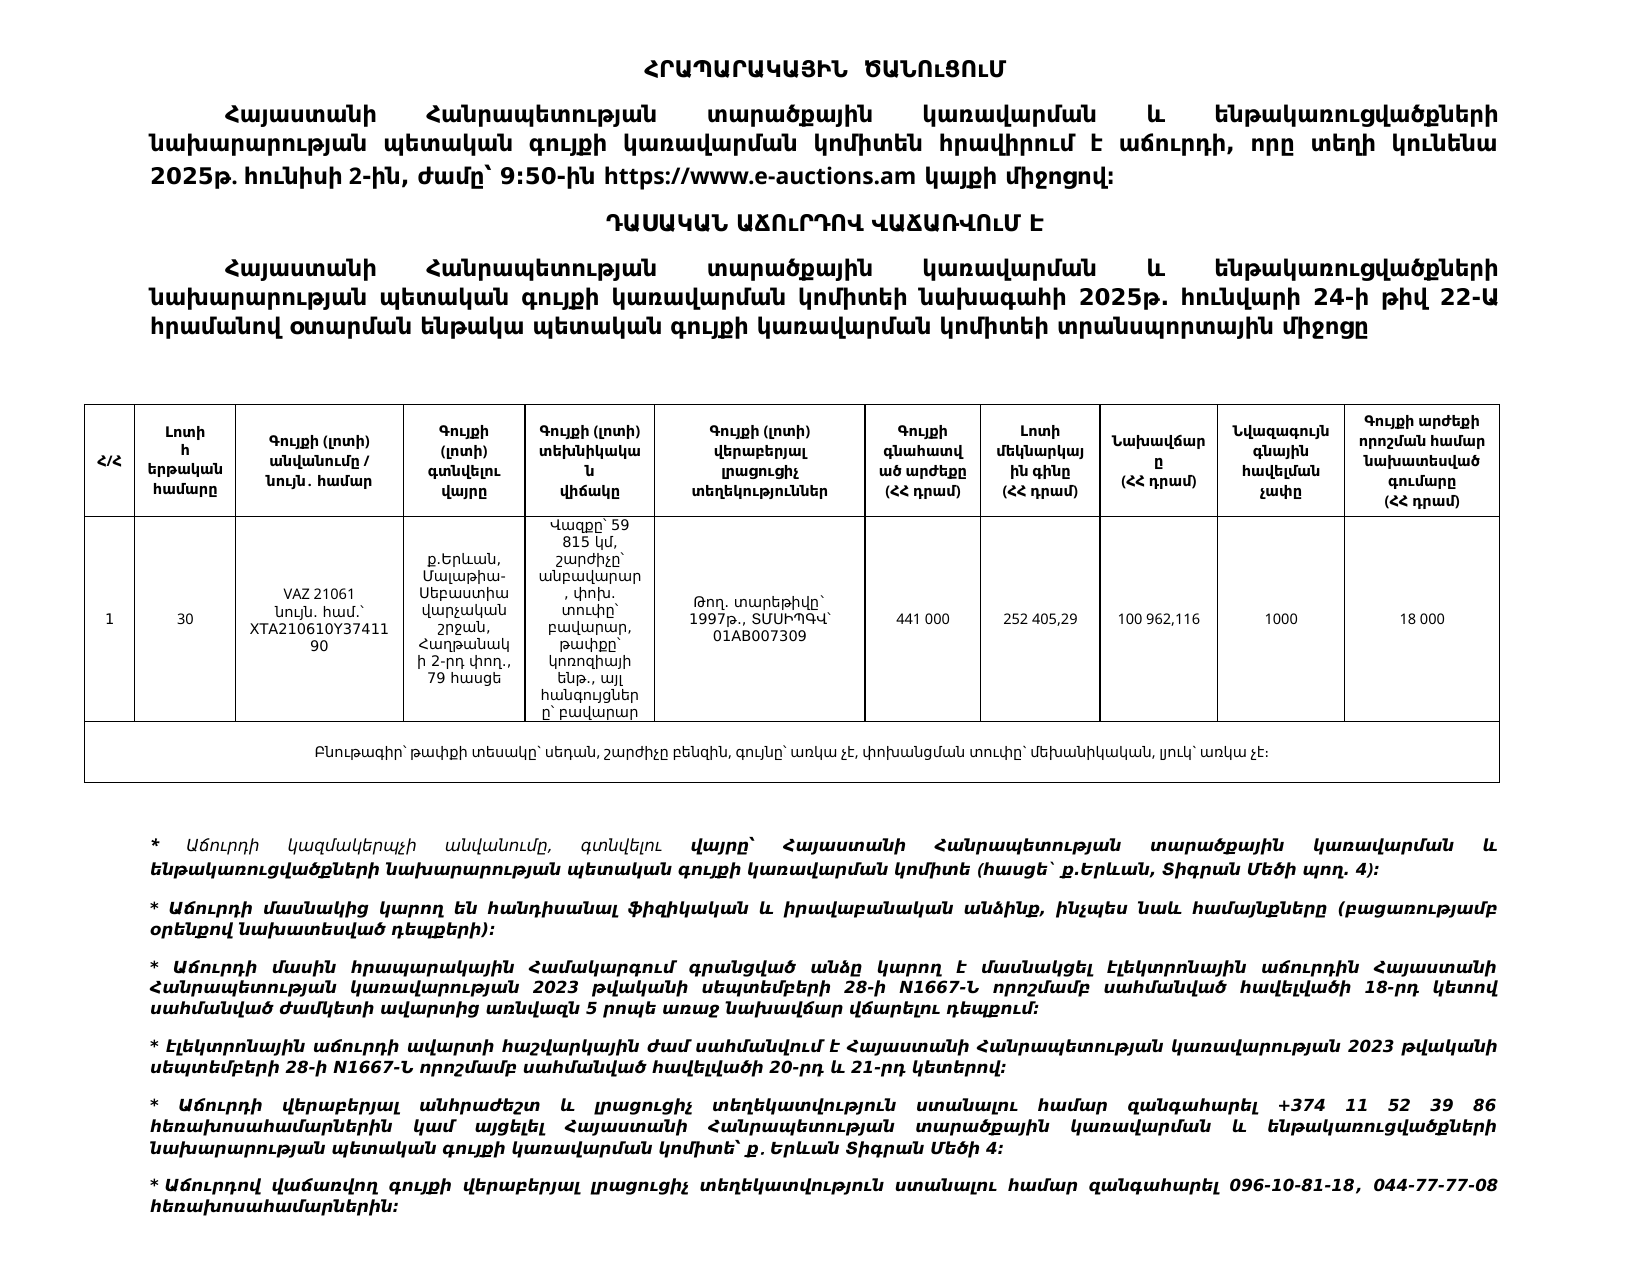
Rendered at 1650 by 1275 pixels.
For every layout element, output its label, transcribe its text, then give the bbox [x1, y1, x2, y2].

text ՀՐԱՊԱՐԱԿԱՅԻՆ ԾԱՆՈւՑՈւՄ [150, 56, 1500, 83]
text Հայաստանի Հանրապետության տարածքային կառավարման և ենթակառուցվածքների նախարարության պետական գույքի կառավարման կոմիտեն հրավիրում է աճուրդի, որը տեղի կունենա 2025թ. հունիսի 2-ին, ժամը՝ 9:50-ին https://www.e-auctions.am կայքի միջոցով։ [150, 102, 1500, 191]
table_cell Բնութագիր՝ թափքի տեսակը` սեդան, շարժիչը բենզին, գույնը՝ առկա չէ, փոխանցման տուփը` մեխանիկական, լյուկ` առկա չէ։ [85, 722, 1499, 782]
table_header Հ/Հ [85, 405, 134, 516]
table_header Գույքի գնահատված արժեքը (ՀՀ դրամ) [866, 405, 980, 516]
table_cell 100 962,116 [1101, 517, 1217, 721]
text ԴԱՍԱԿԱՆ ԱՃՈւՐԴՈՎ ՎԱՃԱՌՎՈւՄ Է [150, 210, 1500, 237]
table_header Գույքի (լոտի) գտնվելու վայրը [404, 405, 524, 516]
table_header Գույքի (լոտի) անվանումը / նույն․ համար [236, 405, 403, 516]
table_header Նախավճարը (ՀՀ դրամ) [1101, 405, 1217, 516]
table_cell 1000 [1218, 517, 1344, 721]
table_cell VAZ 21061 նույն․ համ․՝ XTA210610Y3741190 [236, 517, 403, 721]
text * Աճուրդի վերաբերյալ անհրաժեշտ և լրացուցիչ տեղեկատվություն ստանալու համար զանգահարել +374 11 52 39 86 հեռախոսահամարներին կամ այցելել Հայաստանի Հանրապետության տարածքային կառավարման և ենթակառուցվածքների նախարարության պետական գույքի կառավարման կոմիտե՝ ք․ Երևան Տիգրան Մեծի 4։ [150, 1096, 1500, 1158]
text * Աճուրդի կազմակերպչի անվանումը, գտնվելու վայրը՝ Հայաստանի Հանրապետության տարածքային կառավարման և ենթակառուցվածքների նախարարության պետական գույքի կառավարման կոմիտե (հասցե` ք.Երևան, Տիգրան Մեծի պող. 4)։ [150, 833, 1500, 881]
table_cell Վազքը՝ 59 815 կմ, շարժիչը՝ անբավարար, փոխ. տուփը՝ բավարար, թափքը՝ կոռոզիայի ենթ., այլ հանգույցները՝ բավարար [526, 517, 654, 721]
table_header Լոտի հերթական համարը [135, 405, 235, 516]
table_header Նվազագույն գնային հավելման չափը [1218, 405, 1344, 516]
text * Աճուրդով վաճառվող գույքի վերաբերյալ լրացուցիչ տեղեկատվություն ստանալու համար զանգահարել 096-10-81-18, 044-77-77-08 հեռախոսահամարներին։ [150, 1176, 1500, 1217]
table_cell Թող․ տարեթիվը` 1997թ․, ՏՄՍԻՊԳՎ՝ 01AB007309 [655, 517, 864, 721]
table_cell 252 405,29 [981, 517, 1099, 721]
table_cell 30 [135, 517, 235, 721]
text * Աճուրդի մասին հրապարակային Համակարգում գրանցված անձը կարող է մասնակցել էլեկտրոնային աճուրդին Հայաստանի Հանրապետության կառավարության 2023 թվականի սեպտեմբերի 28-ի N1667-Ն որոշմամբ սահմանված հավելվածի 18-րդ կետով սահմանված ժամկետի ավարտից առնվազն 5 րոպե առաջ նախավճար վճարելու դեպքում: [150, 957, 1500, 1018]
table_cell 18 000 [1345, 517, 1499, 721]
text * Աճուրդի մասնակից կարող են հանդիսանալ ֆիզիկական և իրավաբանական անձինք, ինչպես նաև համայնքները (բացառությամբ օրենքով նախատեսված դեպքերի)։ [150, 899, 1500, 939]
text * էլեկտրոնային աճուրդի ավարտի հաշվարկային ժամ սահմանվում է Հայաստանի Հանրապետության կառավարության 2023 թվականի սեպտեմբերի 28-ի N1667-Ն որոշմամբ սահմանված հավելվածի 20-րդ և 21-րդ կետերով: [150, 1037, 1500, 1078]
table_cell ք․Երևան, Մալաթիա- Սեբաստիա վարչական շրջան, Հաղթանակի 2-րդ փող․, 79 հասցե [404, 517, 524, 721]
table_header Գույքի (լոտի) վերաբերյալ լրացուցիչ տեղեկություններ [655, 405, 864, 516]
table_cell 441 000 [866, 517, 980, 721]
text Հայաստանի Հանրապետության տարածքային կառավարման և ենթակառուցվածքների նախարարության պետական գույքի կառավարման կոմիտեի նախագահի 2025թ․ հունվարի 24-ի թիվ 22-Ա հրամանով օտարման ենթակա պետական գույքի կառավարման կոմիտեի տրանսպորտային միջոցը [150, 255, 1500, 339]
table_header Գույքի (լոտի) տեխնիկական վիճակը [526, 405, 654, 516]
table_header Գույքի արժեքի որոշման համար նախատեսված գումարը (ՀՀ դրամ) [1345, 405, 1499, 516]
table_header Լոտի մեկնարկային գինը (ՀՀ դրամ) [981, 405, 1099, 516]
table_cell 1 [85, 517, 134, 721]
